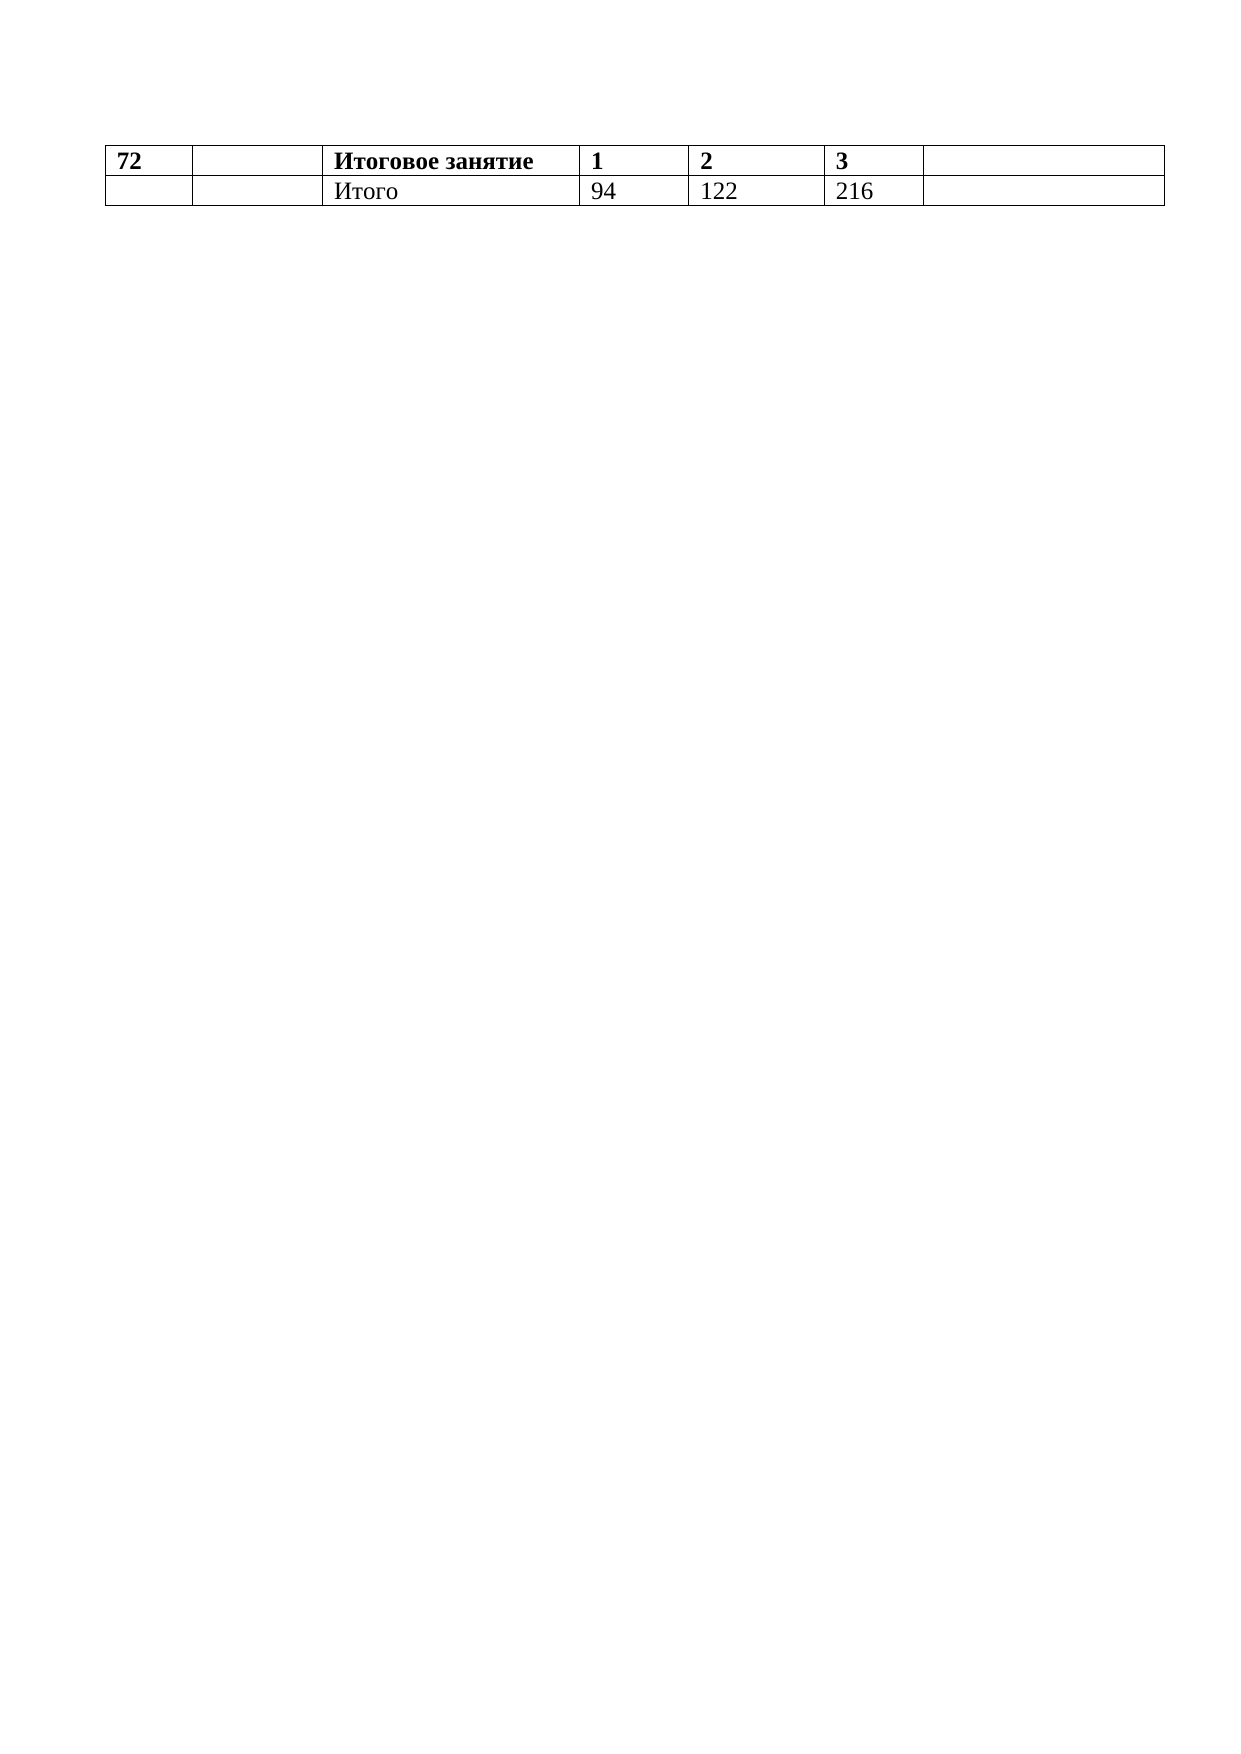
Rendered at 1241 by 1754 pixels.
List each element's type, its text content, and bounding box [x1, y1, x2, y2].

table_cell 216 [825, 176, 923, 205]
table_cell [924, 176, 1164, 205]
table_cell 94 [580, 176, 688, 205]
table_cell 72 [106, 146, 192, 175]
table_cell [924, 146, 1164, 175]
table_cell Итого [323, 176, 579, 205]
table_cell 3 [825, 146, 923, 175]
table_cell [106, 176, 192, 205]
table_cell 1 [580, 146, 688, 175]
table_cell [193, 176, 322, 205]
table_cell Итоговое занятие [323, 146, 579, 175]
table_cell 2 [689, 146, 824, 175]
table_cell 122 [689, 176, 824, 205]
table_cell [193, 146, 322, 175]
